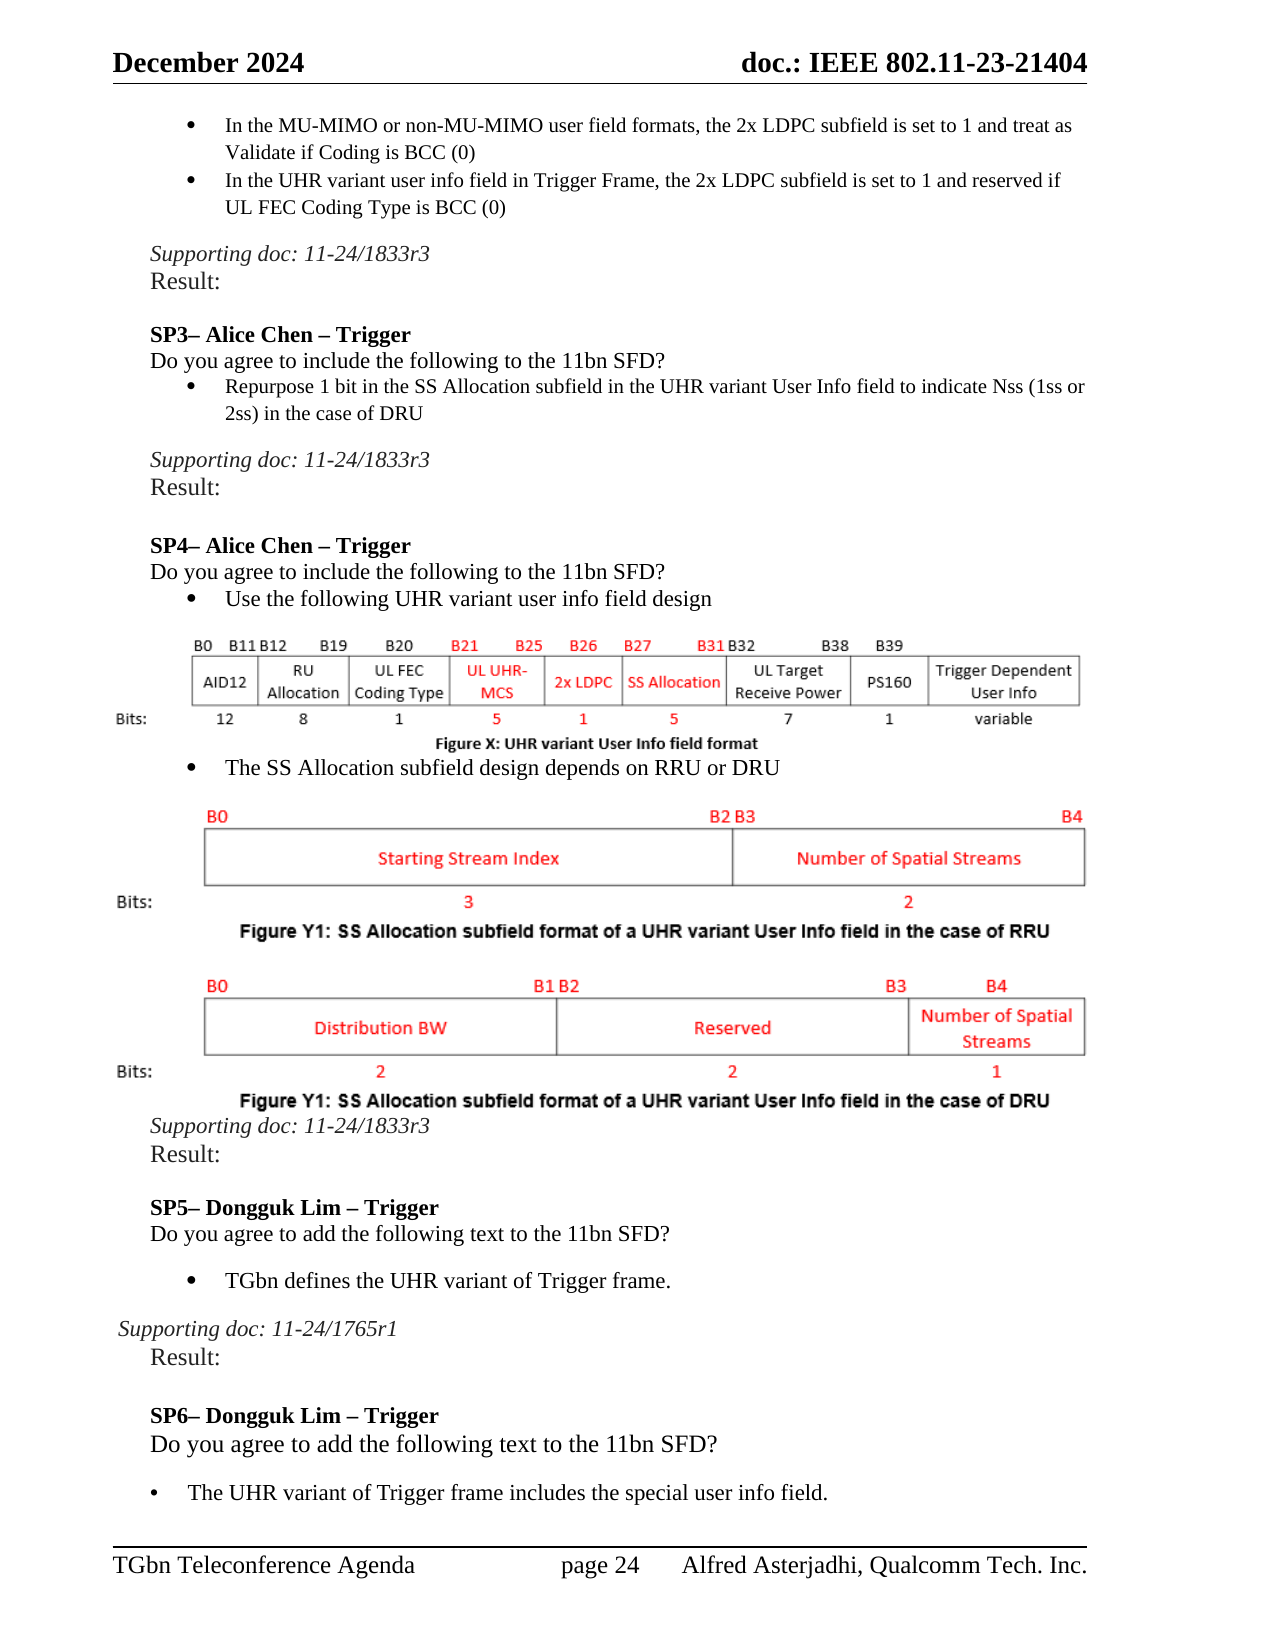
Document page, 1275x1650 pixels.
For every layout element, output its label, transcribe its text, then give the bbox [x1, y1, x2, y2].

text Supporting doc: 11-24/1833r3 [112, 1113, 1087, 1139]
list The SS Allocation subfield design depends on RRU or DRU [187, 755, 1087, 781]
picture [112, 801, 1088, 1113]
text Result: [112, 1139, 1087, 1167]
list In the UHR variant user info field in Trigger Frame, the 2x LDPC subfield is set to 1 and reserved if UL FEC Coding Type is BCC (0) [187, 168, 1087, 219]
list In the MU-MIMO or non-MU-MIMO user field formats, the 2x LDPC subfield is set to 1 and treat as Validate if Coding is BCC (0) [187, 112, 1087, 164]
text SP4– Alice Chen – Trigger [150, 532, 1087, 558]
text Do you agree to include the following to the 11bn SFD? [112, 347, 1087, 374]
text Supporting doc: 11-24/1833r3 [112, 446, 1087, 472]
text SP6– Dongguk Lim – Trigger [150, 1402, 1087, 1429]
list Repurpose 1 bit in the SS Allocation subfield in the UHR variant User Info field to indicate Nss (1ss or 2ss) in the case of DRU [187, 374, 1087, 425]
text SP5– Dongguk Lim – Trigger [150, 1194, 1087, 1220]
picture [112, 631, 1088, 755]
text Do you agree to add the following text to the 11bn SFD? [112, 1429, 1087, 1457]
list Use the following UHR variant user info field design [187, 585, 1087, 611]
text Do you agree to include the following to the 11bn SFD? [112, 558, 1087, 585]
text Do you agree to add the following text to the 11bn SFD? [112, 1220, 1087, 1247]
list TGbn defines the UHR variant of Trigger frame. [187, 1267, 1087, 1293]
text Result: [112, 472, 1087, 501]
list The UHR variant of Trigger frame includes the special user info field. [150, 1478, 1087, 1505]
text Result: [112, 1342, 1087, 1371]
text Supporting doc: 11-24/1833r3 [150, 239, 1087, 266]
text SP3– Alice Chen – Trigger [150, 321, 1087, 347]
text Result: [112, 266, 1087, 295]
text Supporting doc: 11-24/1765r1 [112, 1314, 1087, 1342]
